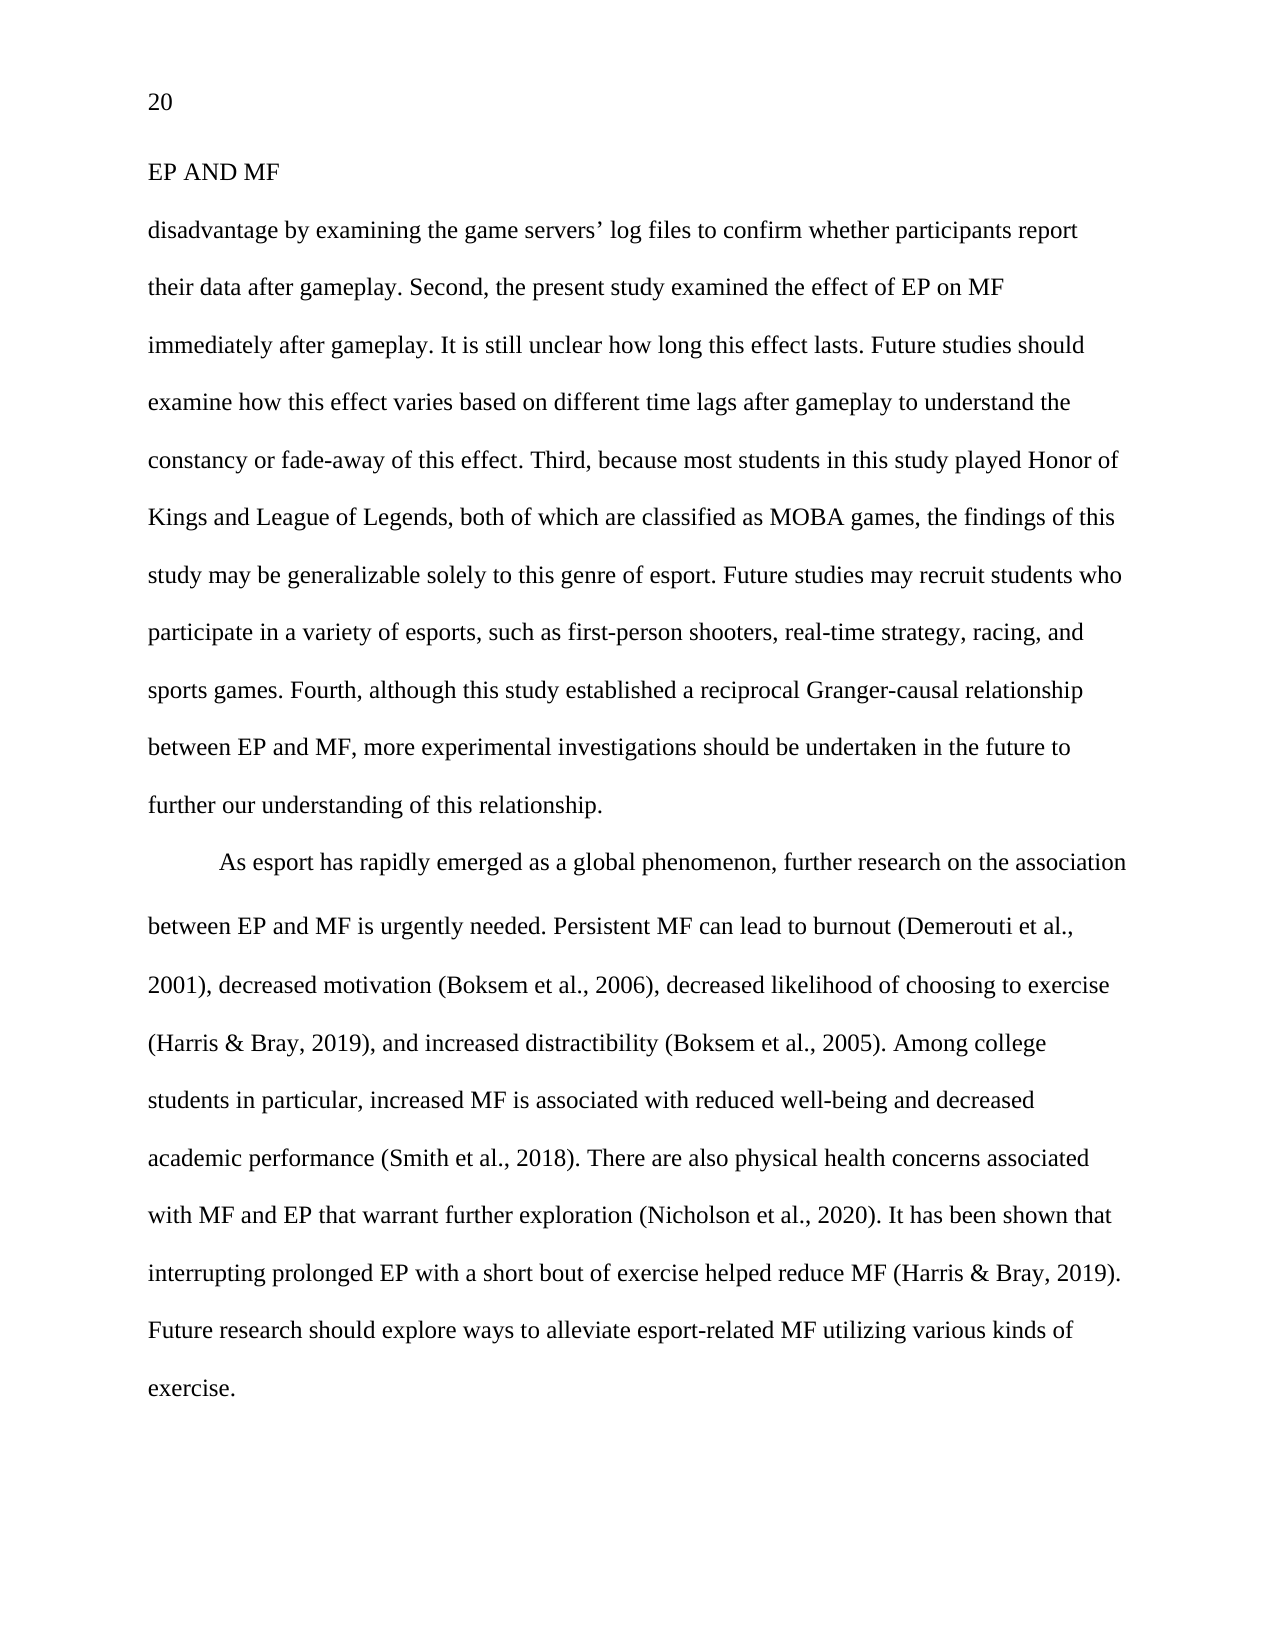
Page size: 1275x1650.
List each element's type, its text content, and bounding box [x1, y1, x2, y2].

text As esport has rapidly emerged as a global phenomenon, further research on the association between EP and MF is urgently needed. Persistent MF can lead to burnout (Demerouti et al., 2001), decreased motivation (Boksem et al., 2006), decreased likelihood of choosing to exercise (Harris & Bray, 2019), and increased distractibility (Boksem et al., 2005). Among college students in particular, increased MF is associated with reduced well-being and decreased academic performance (Smith et al., 2018). There are also physical health concerns associated with MF and EP that warrant further exploration (Nicholson et al., 2020). It has been shown that interrupting prolonged EP with a short bout of exercise helped reduce MF (Harris & Bray, 2019). Future research should explore ways to alleviate esport-related MF utilizing various kinds of exercise. [148, 847, 1127, 1401]
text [148, 215, 1127, 819]
